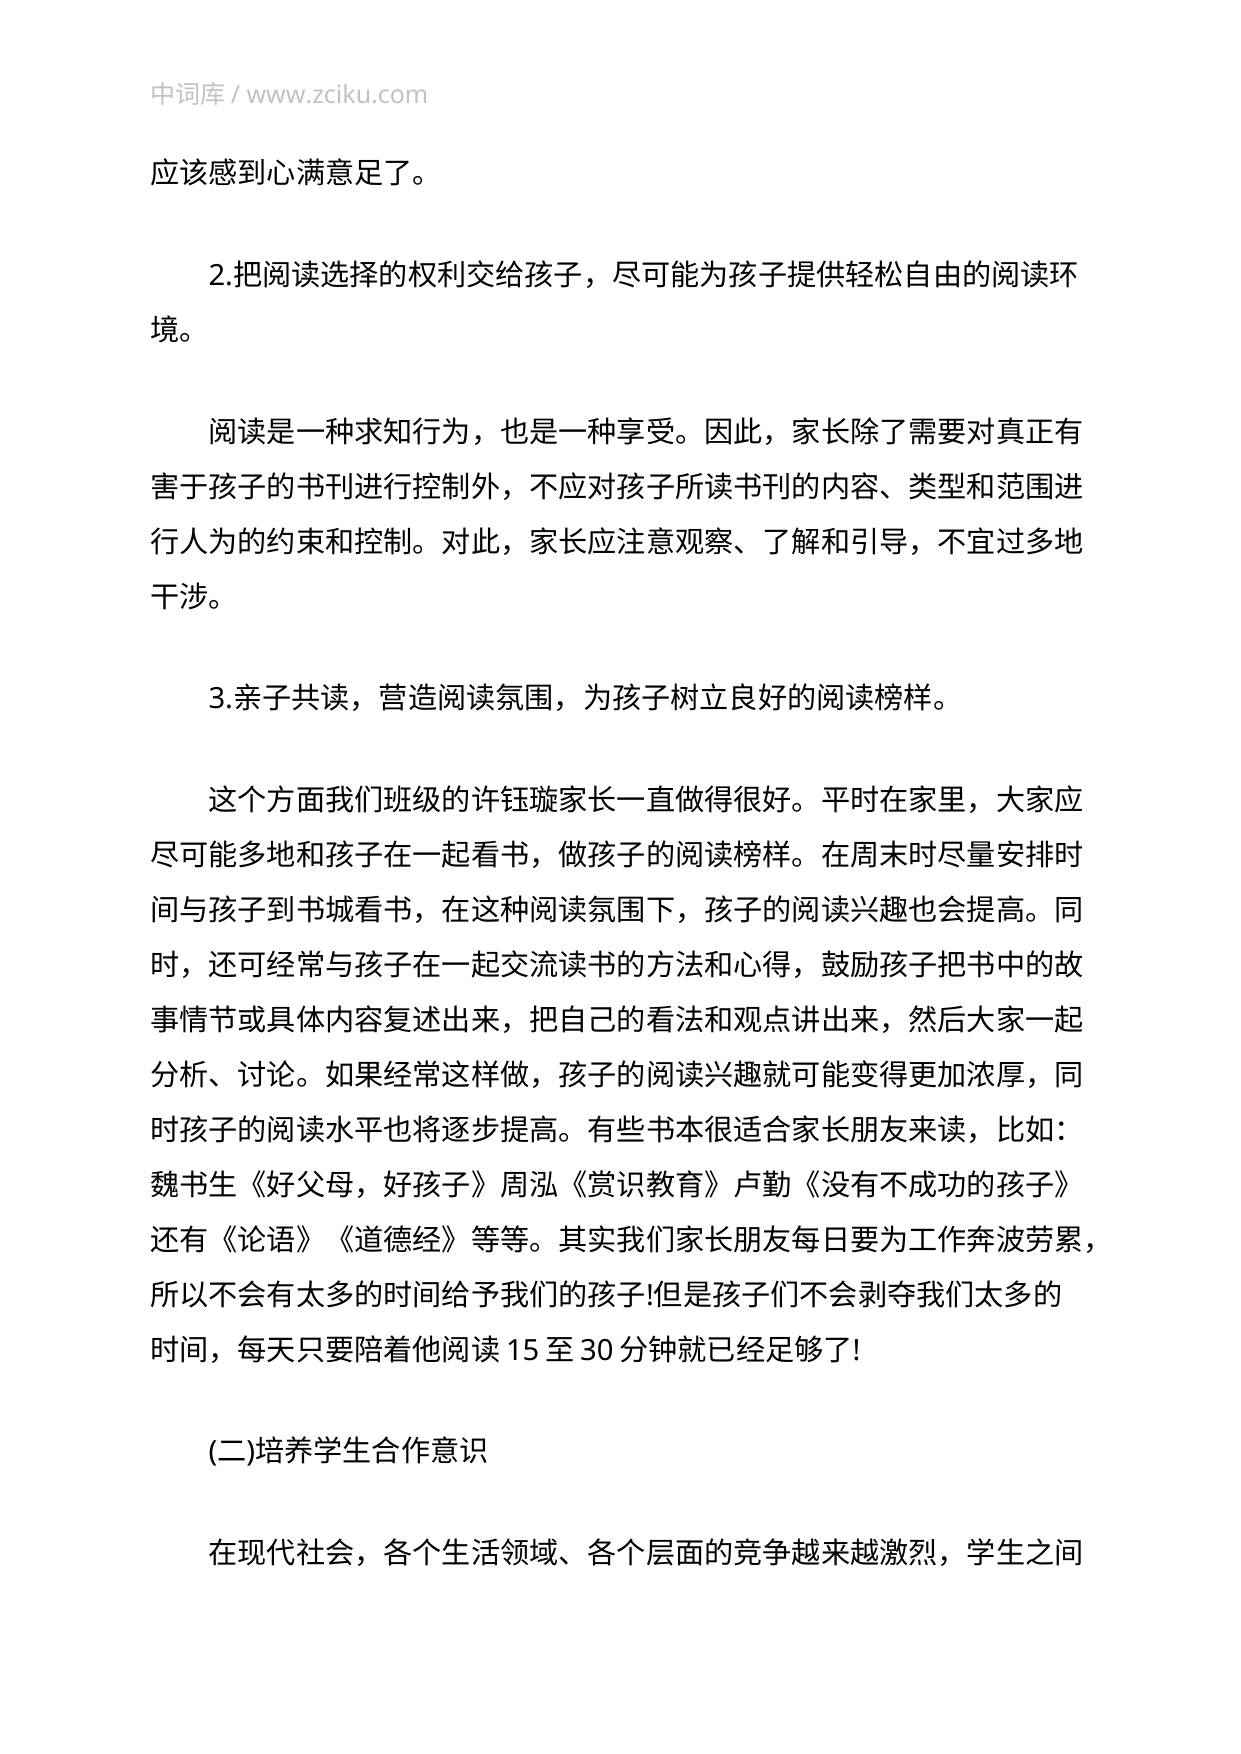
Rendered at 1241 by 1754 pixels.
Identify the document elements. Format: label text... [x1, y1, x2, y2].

text (二)培养学生合作意识 [150, 1428, 1090, 1470]
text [150, 1530, 1090, 1572]
text 这个方面我们班级的许钰璇家长一直做得很好。平时在家里，大家应尽可能多地和孩子在一起看书，做孩子的阅读榜样。在周末时尽量安排时间与孩子到书城看书，在这种阅读氛围下，孩子的阅读兴趣也会提高。同时，还可经常与孩子在一起交流读书的方法和心得，鼓励孩子把书中的故事情节或具体内容复述出来，把自己的看法和观点讲出来，然后大家一起分析、讨论。如果经常这样做，孩子的阅读兴趣就可能变得更加浓厚，同时孩子的阅读水平也将逐步提高。有些书本很适合家长朋友来读，比如：魏书生《好父母，好孩子》周泓《赏识教育》卢勤《没有不成功的孩子》还有《论语》《道德经》等等。其实我们家长朋友每日要为工作奔波劳累，所以不会有太多的时间给予我们的孩子!但是孩子们不会剥夺我们太多的时间，每天只要陪着他阅读15至30分钟就已经足够了! [150, 777, 1090, 1368]
text 2.把阅读选择的权利交给孩子，尽可能为孩子提供轻松自由的阅读环境。 [150, 252, 1090, 349]
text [150, 150, 1090, 192]
text 3.亲子共读，营造阅读氛围，为孩子树立良好的阅读榜样。 [150, 675, 1090, 717]
text 阅读是一种求知行为，也是一种享受。因此，家长除了需要对真正有害于孩子的书刊进行控制外，不应对孩子所读书刊的内容、类型和范围进行人为的约束和控制。对此，家长应注意观察、了解和引导，不宜过多地干涉。 [150, 408, 1090, 616]
